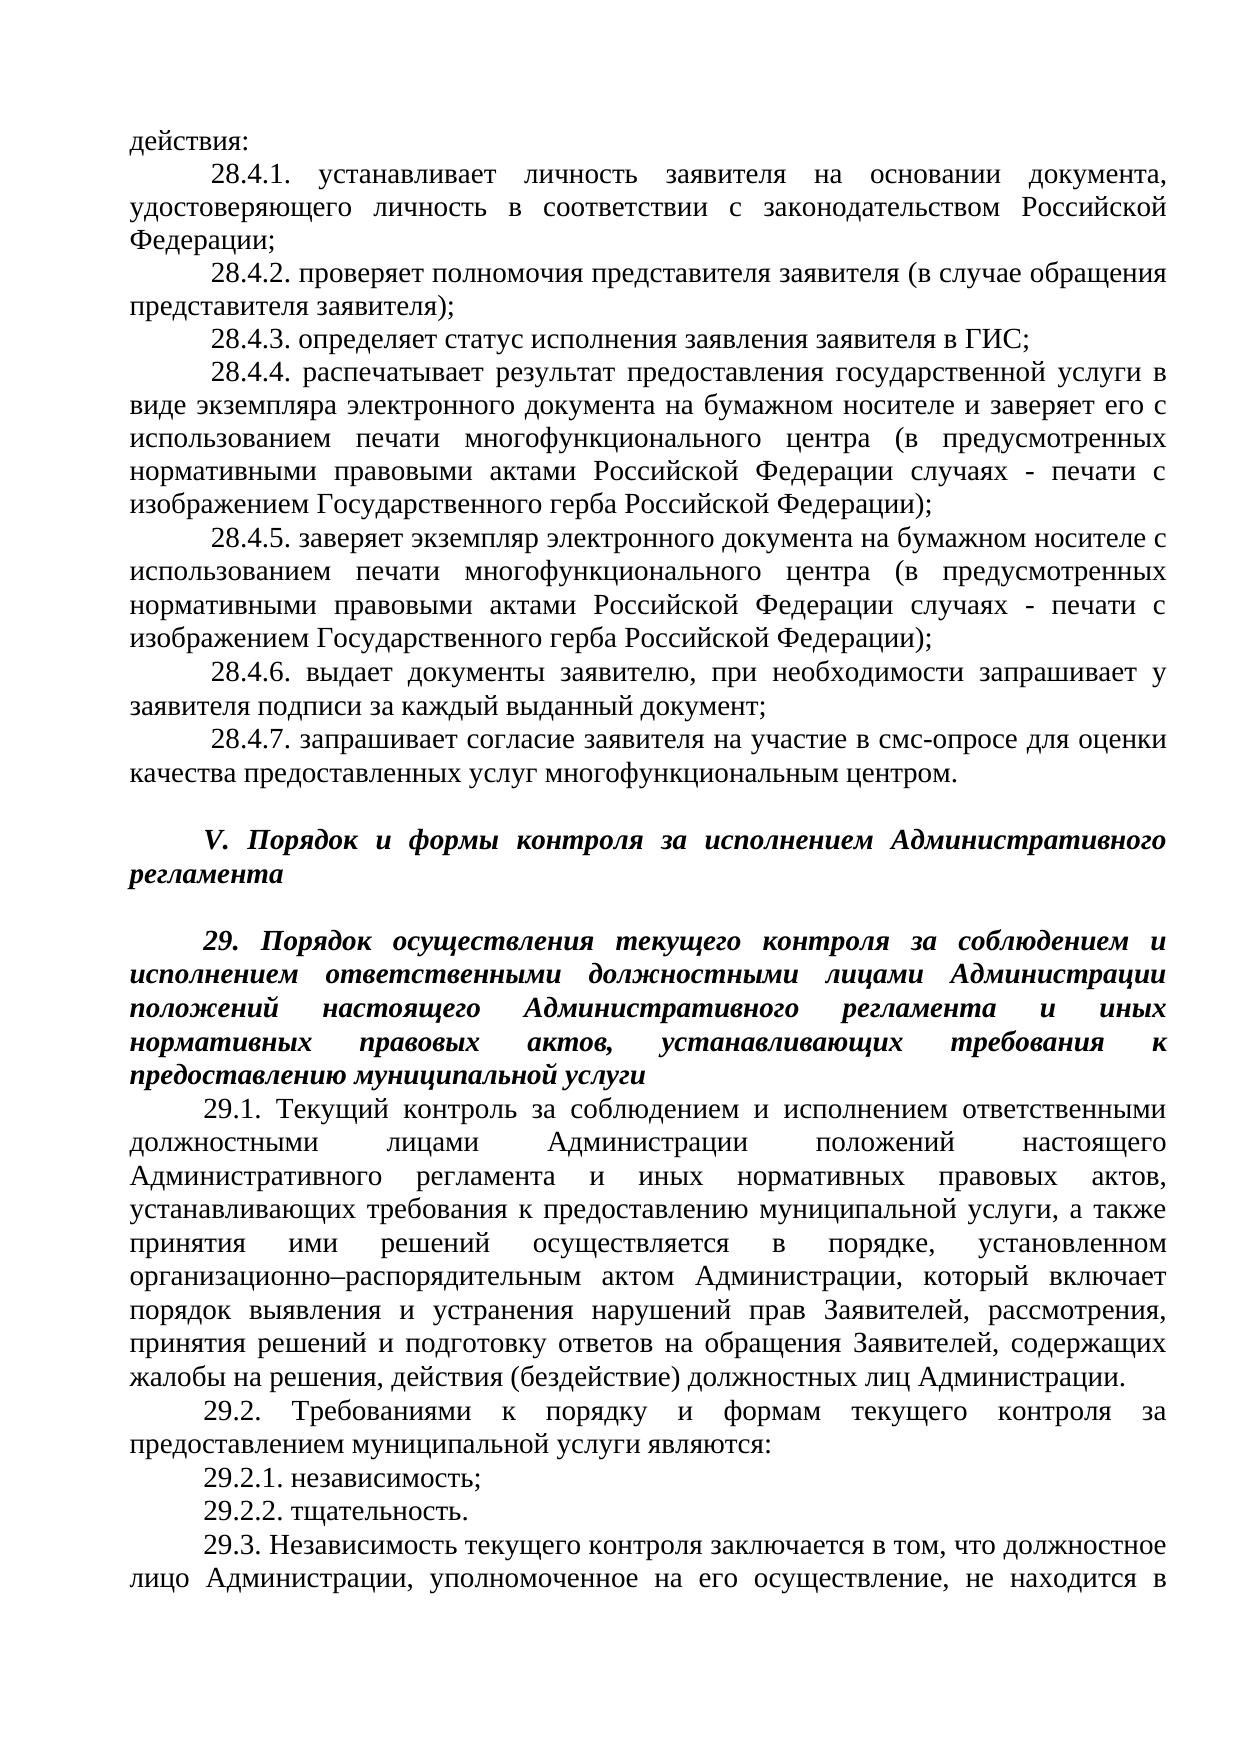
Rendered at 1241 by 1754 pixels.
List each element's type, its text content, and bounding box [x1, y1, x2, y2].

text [129, 1527, 1167, 1594]
text 29.2.1. независимость; [129, 1460, 1167, 1493]
text 29.2. Требованиями к порядку и формам текущего контроля за предоставлением муниципальной услуги являются: [129, 1393, 1167, 1460]
text 29.2.2. тщательность. [129, 1493, 1167, 1527]
text 28.4.4. распечатывает результат предоставления государственной услуги в виде экземпляра электронного документа на бумажном носителе и заверяет его с использованием печати многофункционального центра (в предусмотренных нормативными правовыми актами Российской Федерации случаях - печати с изображением Государственного герба Российской Федерации); [129, 355, 1167, 521]
text 28.4.1. устанавливает личность заявителя на основании документа, удостоверяющего личность в соответствии с законодательством Российской Федерации; [129, 157, 1167, 256]
text 28.4.3. определяет статус исполнения заявления заявителя в ГИС; [129, 322, 1167, 355]
text V. Порядок и формы контроля за исполнением Административного регламента [129, 822, 1167, 889]
text 28.4.5. заверяет экземпляр электронного документа на бумажном носителе с использованием печати многофункционального центра (в предусмотренных нормативными правовыми актами Российской Федерации случаях - печати с изображением Государственного герба Российской Федерации); [129, 521, 1167, 655]
text 28.4.2. проверяет полномочия представителя заявителя (в случае обращения представителя заявителя); [129, 256, 1167, 322]
text 28.4.7. запрашивает согласие заявителя на участие в смс-опросе для оценки качества предоставленных услуг многофункциональным центром. [129, 722, 1167, 789]
text 29.1. Текущий контроль за соблюдением и исполнением ответственными должностными лицами Администрации положений настоящего Административного регламента и иных нормативных правовых актов, устанавливающих требования к предоставлению муниципальной услуги, а также принятия ими решений осуществляется в порядке, установленном организационно–распорядительным актом Администрации, который включает порядок выявления и устранения нарушений прав Заявителей, рассмотрения, принятия решений и подготовку ответов на обращения Заявителей, содержащих жалобы на решения, действия (бездействие) должностных лиц Администрации. [129, 1091, 1167, 1393]
text 29. Порядок осуществления текущего контроля за соблюдением и исполнением ответственными должностными лицами Администрации положений настоящего Административного регламента и иных нормативных правовых актов, устанавливающих требования к предоставлению муниципальной услуги [129, 923, 1167, 1091]
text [129, 124, 1167, 157]
text 28.4.6. выдает документы заявителю, при необходимости запрашивает у заявителя подписи за каждый выданный документ; [129, 655, 1167, 722]
